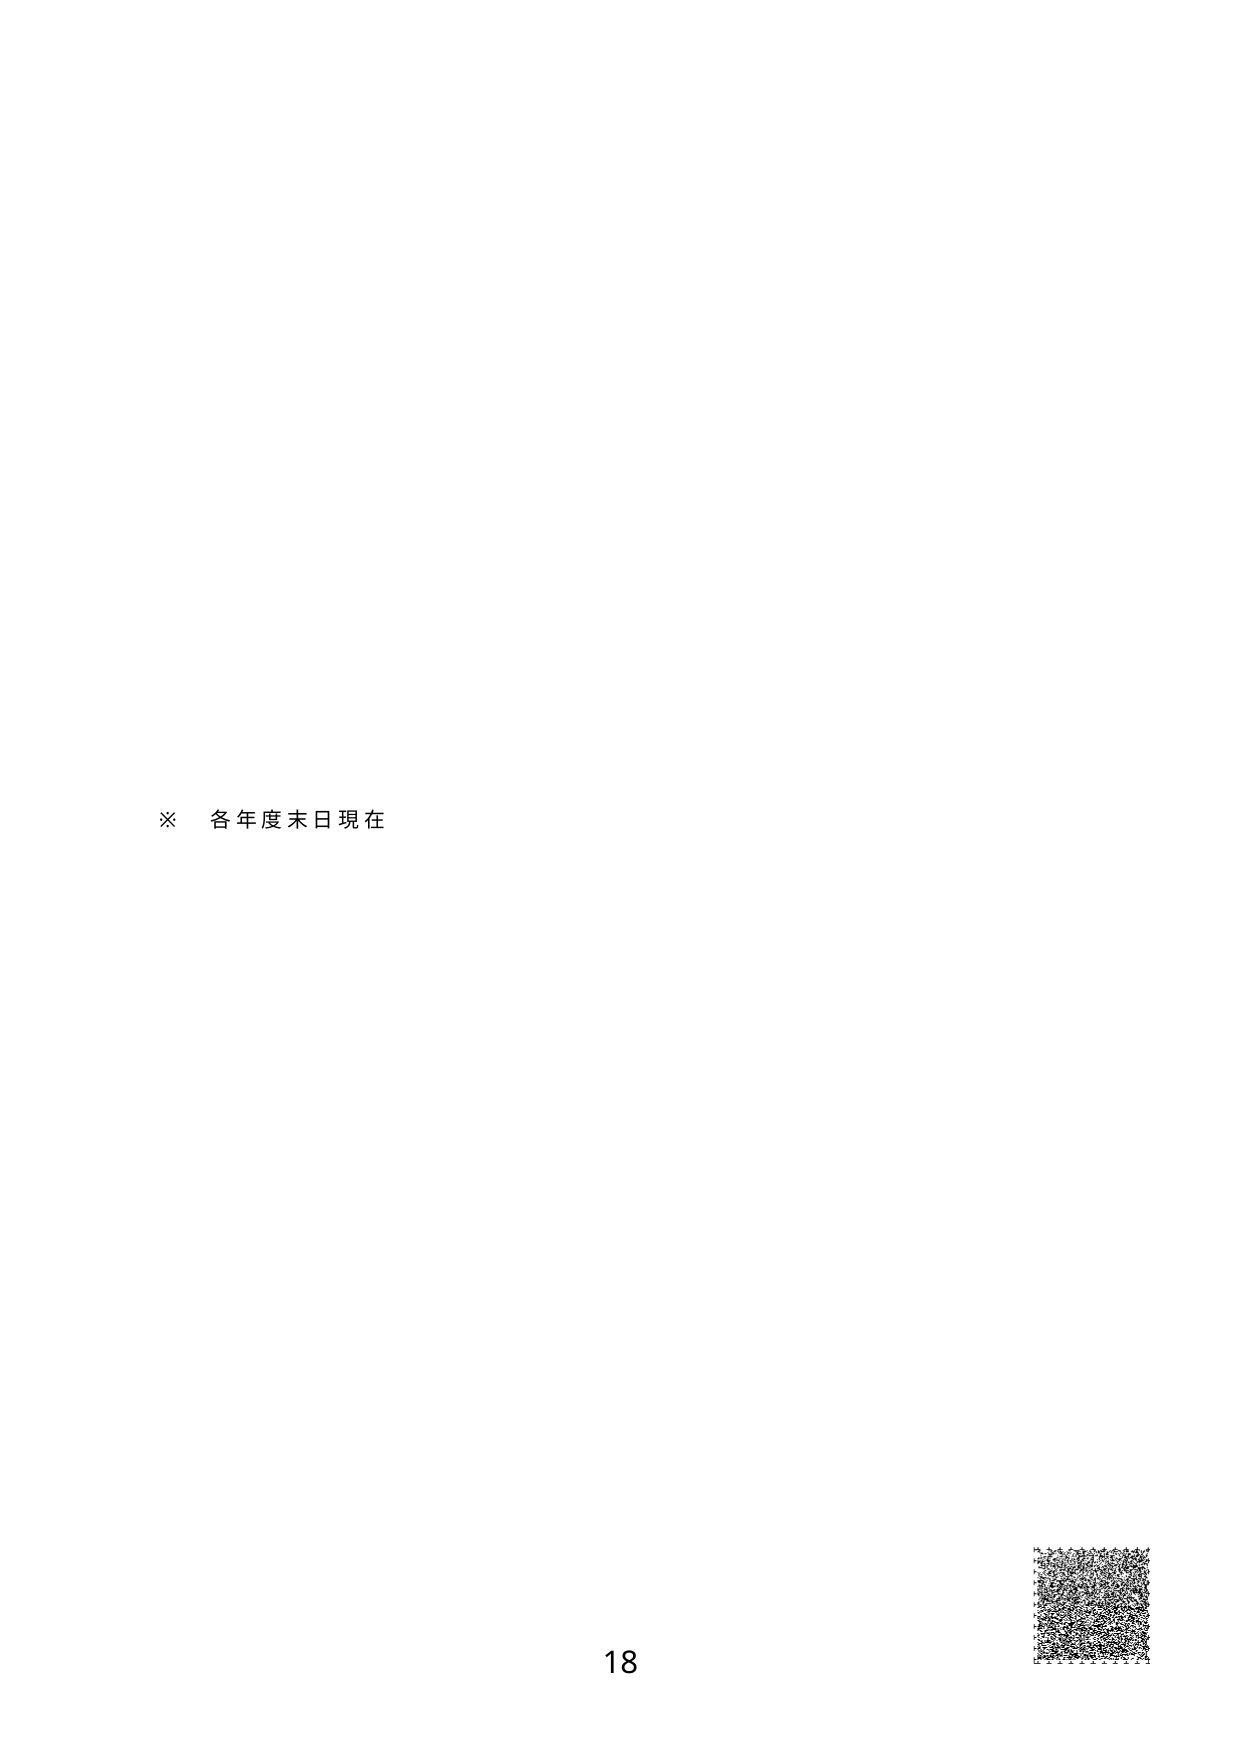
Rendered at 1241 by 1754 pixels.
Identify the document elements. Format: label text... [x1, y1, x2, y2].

picture [1033, 1547, 1150, 1664]
text ※ 各年度末日現在 [159, 801, 1081, 837]
